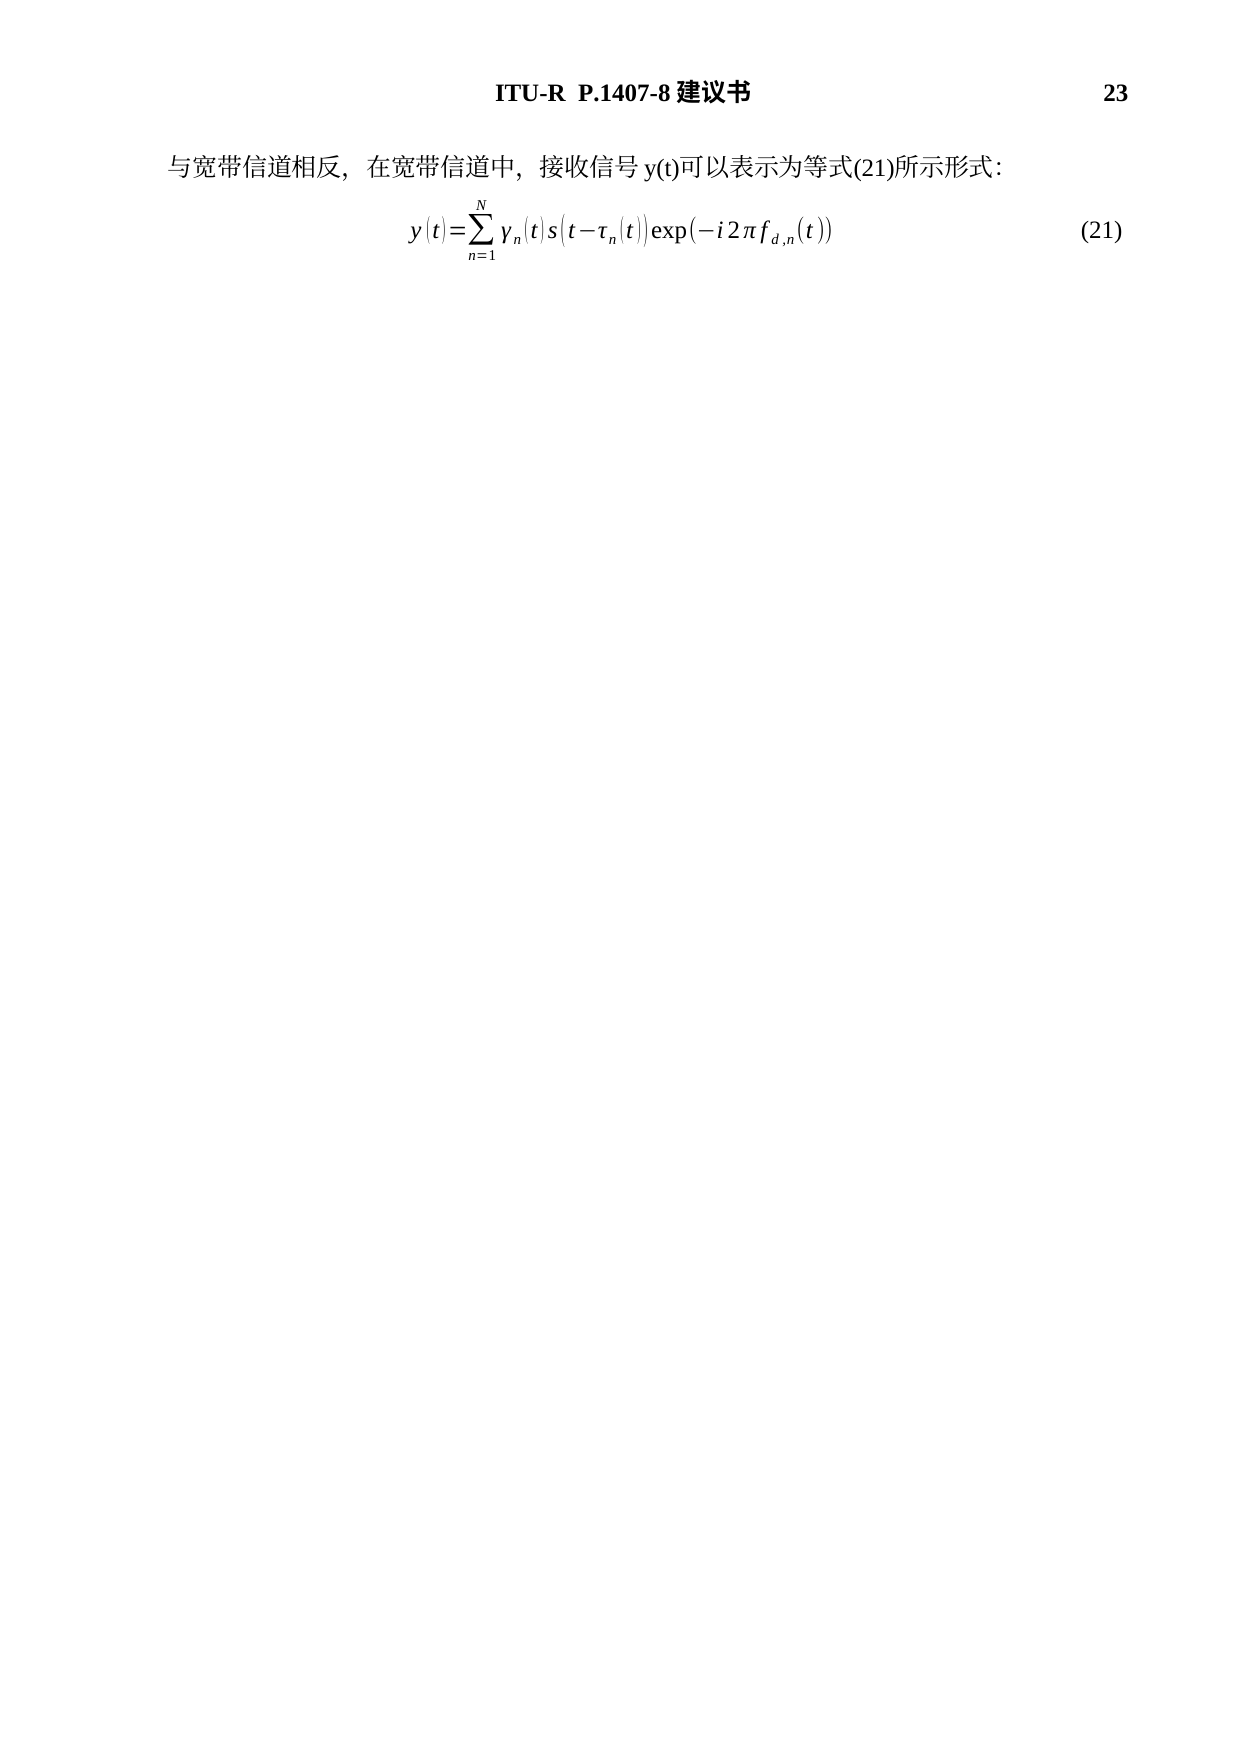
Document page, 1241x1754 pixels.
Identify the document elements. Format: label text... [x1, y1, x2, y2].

text (21) [118, 196, 1122, 263]
title 与宽带信道相反，在宽带信道中，接收信号y(t)可以表示为等式(21)所示形式： [118, 148, 1122, 184]
